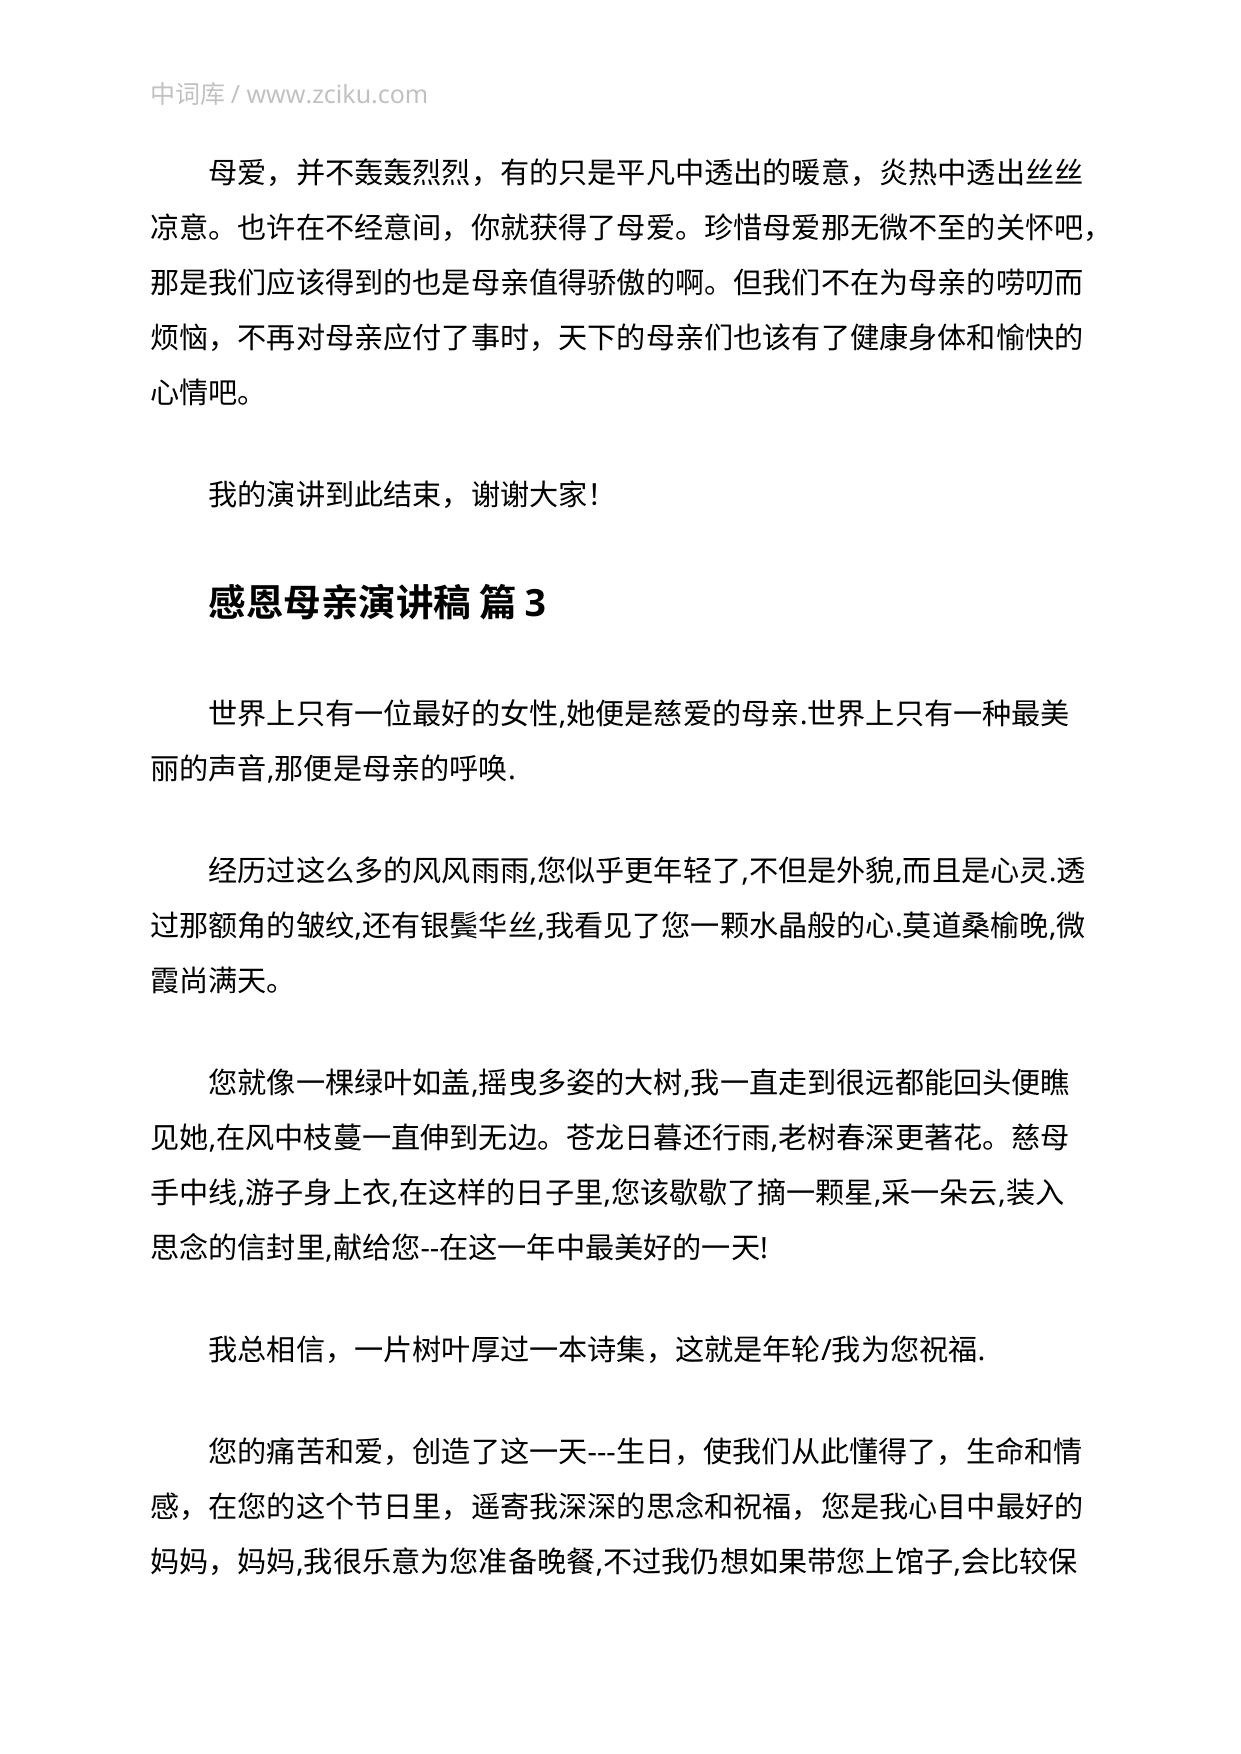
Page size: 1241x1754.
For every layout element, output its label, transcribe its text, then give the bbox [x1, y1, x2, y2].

text 母爱，并不轰轰烈烈，有的只是平凡中透出的暖意，炎热中透出丝丝凉意。也许在不经意间，你就获得了母爱。珍惜母爱那无微不至的关怀吧，那是我们应该得到的也是母亲值得骄傲的啊。但我们不在为母亲的唠叨而烦恼，不再对母亲应付了事时，天下的母亲们也该有了健康身体和愉快的心情吧。 [150, 150, 1090, 412]
text 感恩母亲演讲稿 篇3 [150, 573, 1090, 628]
text 世界上只有一位最好的女性,她便是慈爱的母亲.世界上只有一种最美丽的声音,那便是母亲的呼唤. [150, 691, 1090, 788]
text 经历过这么多的风风雨雨,您似乎更年轻了,不但是外貌,而且是心灵.透过那额角的皱纹,还有银鬓华丝,我看见了您一颗水晶般的心.莫道桑榆晚,微霞尚满天。 [150, 848, 1090, 1000]
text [150, 1428, 1090, 1581]
text 我总相信，一片树叶厚过一本诗集，这就是年轮/我为您祝福. [150, 1326, 1090, 1369]
text 我的演讲到此结束，谢谢大家！ [150, 471, 1090, 514]
text 您就像一棵绿叶如盖,摇曳多姿的大树,我一直走到很远都能回头便瞧见她,在风中枝蔓一直伸到无边。苍龙日暮还行雨,老树春深更著花。慈母手中线,游子身上衣,在这样的日子里,您该歇歇了摘一颗星,采一朵云,装入思念的信封里,献给您--在这一年中最美好的一天! [150, 1059, 1090, 1267]
